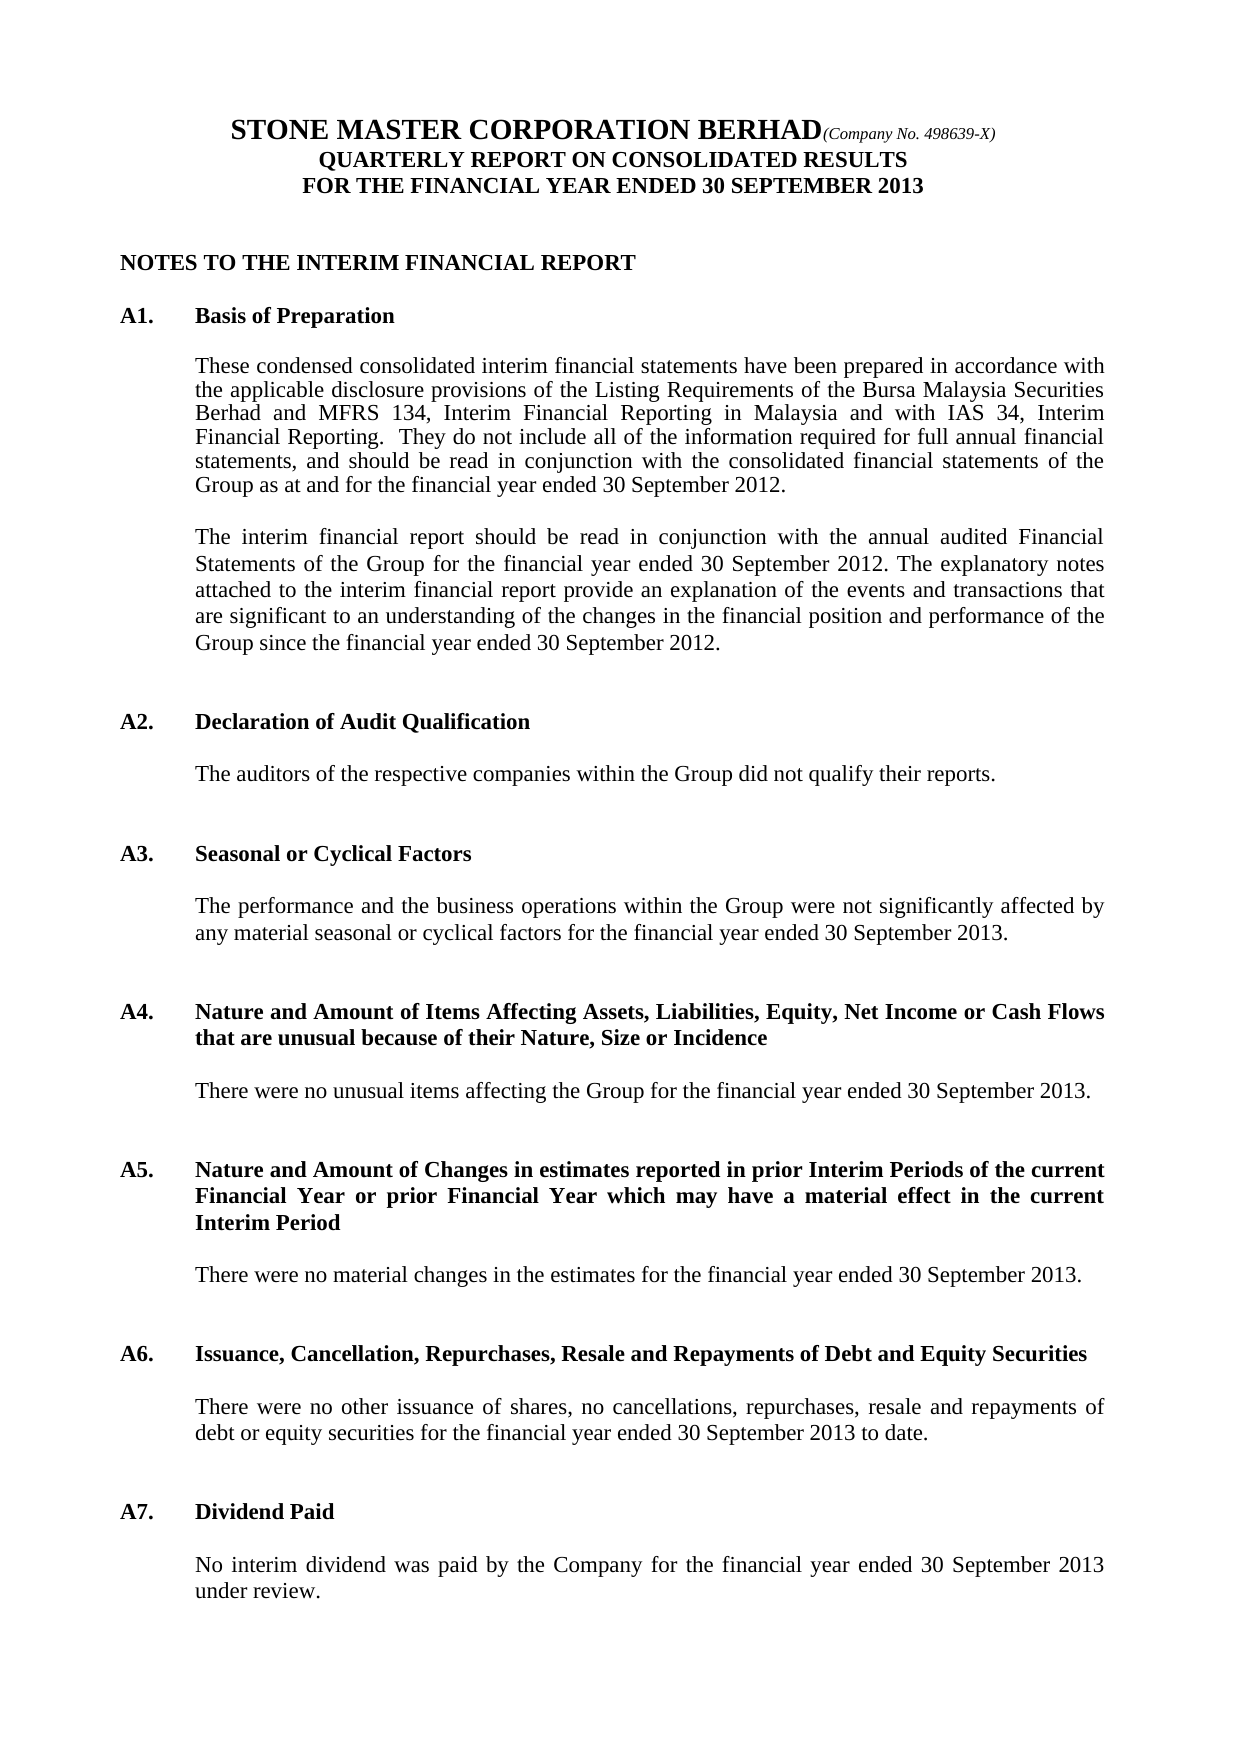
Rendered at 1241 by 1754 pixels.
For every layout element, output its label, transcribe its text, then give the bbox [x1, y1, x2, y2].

text The performance and the business operations within the Group were not significantly affected by any material seasonal or cyclical factors for the financial year ended 30 September 2013. [195, 892, 1106, 945]
text A3. Seasonal or Cyclical Factors [120, 839, 1106, 866]
text The auditors of the respective companies within the Group did not qualify their reports. [195, 761, 1106, 787]
text There were no unusual items affecting the Group for the financial year ended 30 September 2013. [195, 1077, 1106, 1103]
text NOTES TO THE INTERIM FINANCIAL REPORT [120, 249, 1106, 276]
text A7. Dividend Paid [120, 1498, 1106, 1525]
text A2. Declaration of Audit Qualification [120, 708, 1106, 734]
text A1. Basis of Preparation [120, 302, 1106, 328]
text A4. Nature and Amount of Items Affecting Assets, Liabilities, Equity, Net Income or Cash Flows that are unusual because of their Nature, Size or Incidence [120, 998, 1106, 1050]
text No interim dividend was paid by the Company for the financial year ended 30 September 2013 under review. [195, 1551, 1106, 1604]
text A6. Issuance, Cancellation, Repurchases, Resale and Repayments of Debt and Equity Securities [120, 1340, 1106, 1367]
text A5. Nature and Amount of Changes in estimates reported in prior Interim Periods of the current Financial Year or prior Financial Year which may have a material effect in the current Interim Period [120, 1156, 1106, 1235]
text These condensed consolidated interim financial statements have been prepared in accordance with the applicable disclosure provisions of the Listing Requirements of the Bursa Malaysia Securities Berhad and MFRS 134, Interim Financial Reporting in Malaysia and with IAS 34, Interim Financial Reporting. They do not include all of the information required for full annual financial statements, and should be read in conjunction with the consolidated financial statements of the Group as at and for the financial year ended 30 September 2012. [195, 354, 1106, 497]
text There were no other issuance of shares, no cancellations, repurchases, resale and repayments of debt or equity securities for the financial year ended 30 September 2013 to date. [195, 1393, 1106, 1446]
text There were no material changes in the estimates for the financial year ended 30 September 2013. [195, 1261, 1106, 1288]
text The interim financial report should be read in conjunction with the annual audited Financial Statements of the Group for the financial year ended . The explanatory notes attached to the interim financial report provide an explanation of the events and transactions that are significant to an understanding of the changes in the financial position and performance of the Group since the financial year ended 30 September 2012. [195, 523, 1106, 655]
